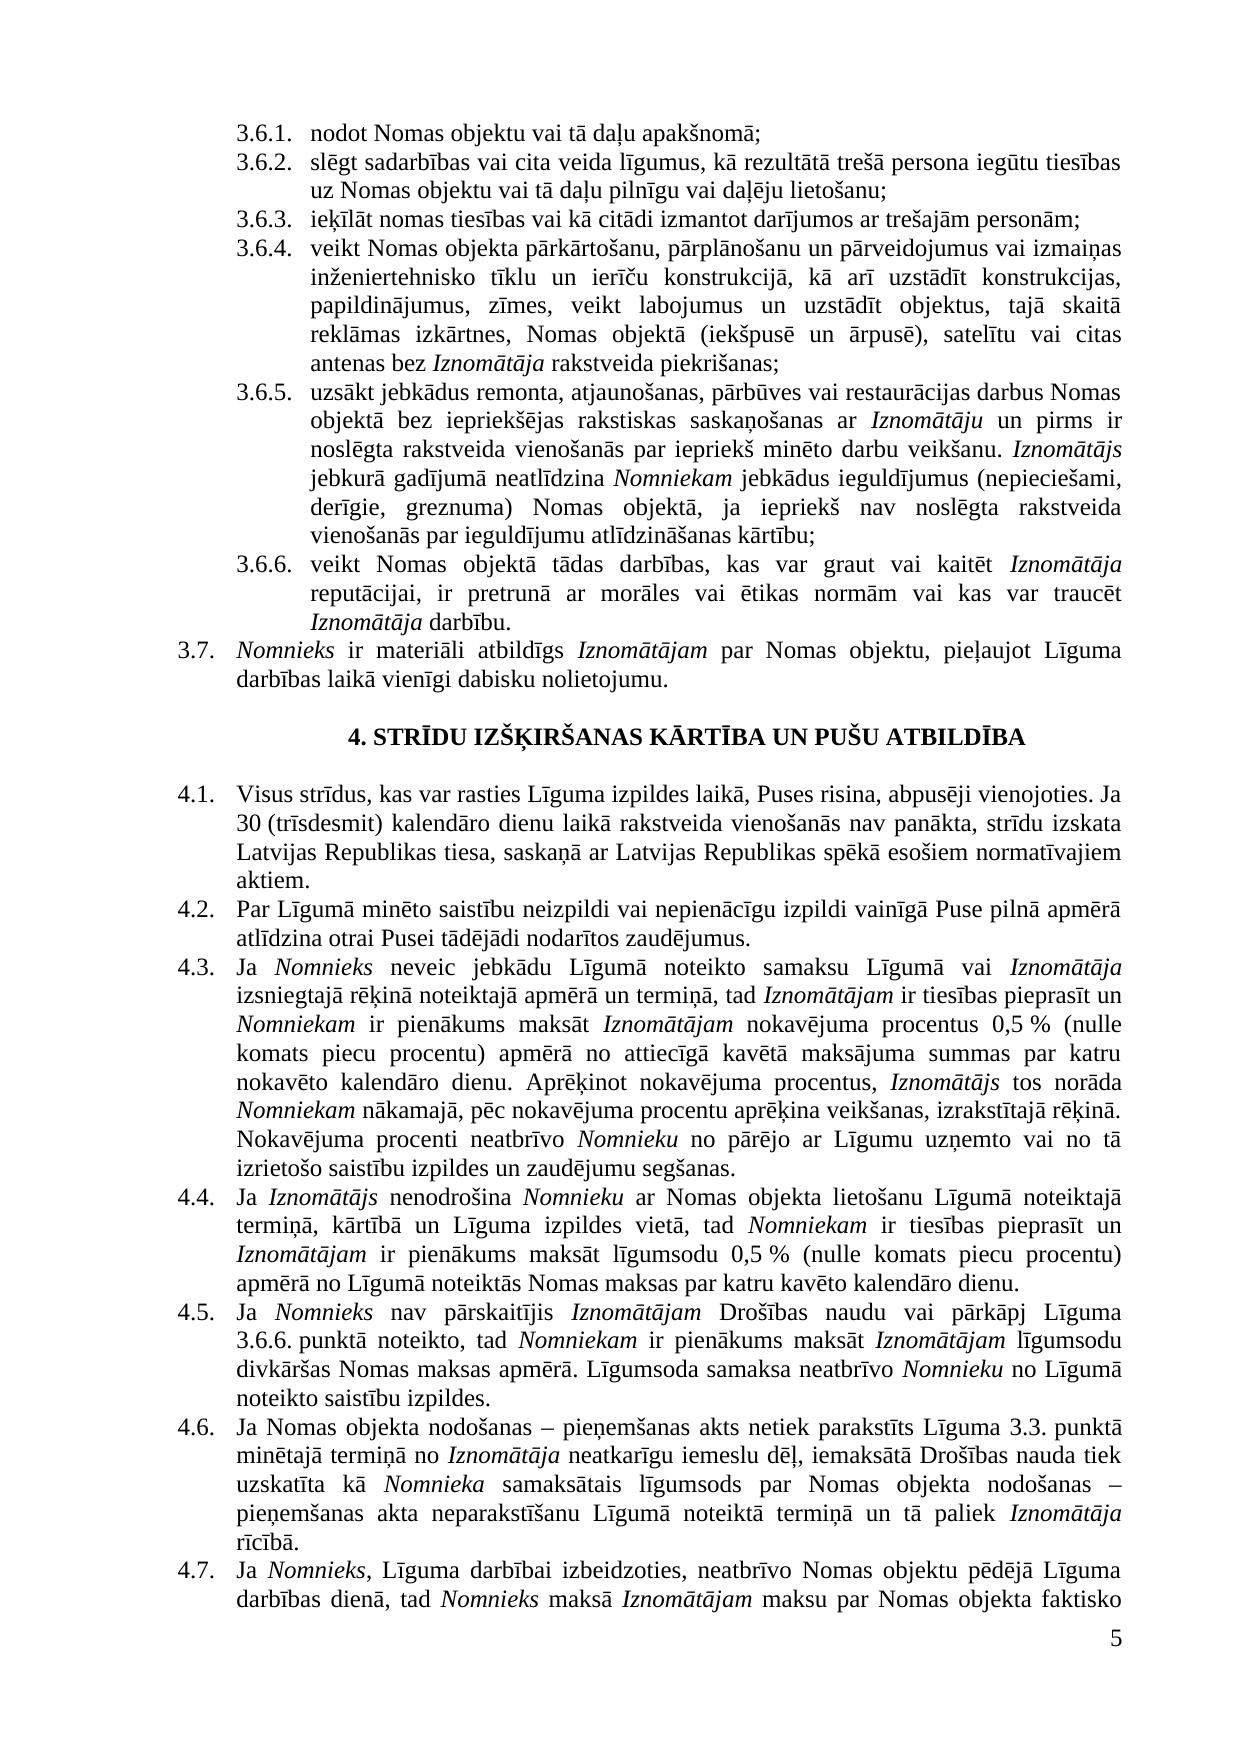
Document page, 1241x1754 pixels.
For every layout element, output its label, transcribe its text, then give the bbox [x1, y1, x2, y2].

text 4. STRĪDU IZŠĶIRŠANAS KĀRTĪBA UN PUŠU ATBILDĪBA [177, 722, 1122, 751]
list Par Līgumā minēto saistību neizpildi vai nepienācīgu izpildi vainīgā Puse pilnā apmērā atlīdzina otrai Pusei tādējādi nodarītos zaudējumus. [177, 894, 1122, 952]
list Ja Nomnieks neveic jebkādu Līgumā noteikto samaksu Līgumā vai Iznomātāja izsniegtajā rēķinā noteiktajā apmērā un termiņā, tad Iznomātājam ir tiesības pieprasīt un Nomniekam ir pienākums maksāt Iznomātājam nokavējuma procentus 0,5 % (nulle komats piecu procentu) apmērā no attiecīgā kavētā maksājuma summas par katru nokavēto kalendāro dienu. Aprēķinot nokavējuma procentus, Iznomātājs tos norāda Nomniekam nākamajā, pēc nokavējuma procentu aprēķina veikšanas, izrakstītajā rēķinā. Nokavējuma procenti neatbrīvo Nomnieku no pārējo ar Līgumu uzņemto vai no tā izrietošo saistību izpildes un zaudējumu segšanas. [177, 952, 1122, 1182]
list Visus strīdus, kas var rasties Līguma izpildes laikā, Puses risina, abpusēji vienojoties. Ja 30 (trīsdesmit) kalendāro dienu laikā rakstveida vienošanās nav panākta, strīdu izskata Latvijas Republikas tiesa, saskaņā ar Latvijas Republikas spēkā esošiem normatīvajiem aktiem. [177, 779, 1122, 894]
list Ja Iznomātājs nenodrošina Nomnieku ar Nomas objekta lietošanu Līgumā noteiktajā termiņā, kārtībā un Līguma izpildes vietā, tad Nomniekam ir tiesības pieprasīt un Iznomātājam ir pienākums maksāt līgumsodu 0,5 % (nulle komats piecu procentu) apmērā no Līgumā noteiktās Nomas maksas par katru kavēto kalendāro dienu. [177, 1182, 1122, 1297]
list nodot Nomas objektu vai tā daļu apakšnomā; [236, 118, 1122, 147]
list ieķīlāt nomas tiesības vai kā citādi izmantot darījumos ar trešajām personām; [236, 204, 1122, 233]
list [177, 1556, 1122, 1613]
list uzsākt jebkādus remonta, atjaunošanas, pārbūves vai restaurācijas darbus Nomas objektā bez iepriekšējas rakstiskas saskaņošanas ar Iznomātāju un pirms ir noslēgta rakstveida vienošanās par iepriekš minēto darbu veikšanu. Iznomātājs jebkurā gadījumā neatlīdzina Nomniekam jebkādus ieguldījumus (nepieciešami, derīgie, greznuma) Nomas objektā, ja iepriekš nav noslēgta rakstveida vienošanās par ieguldījumu atlīdzināšanas kārtību; [236, 377, 1122, 549]
list Nomnieks ir materiāli atbildīgs Iznomātājam par Nomas objektu, pieļaujot Līguma darbības laikā vienīgi dabisku nolietojumu. [177, 636, 1122, 693]
list veikt Nomas objektā tādas darbības, kas var graut vai kaitēt Iznomātāja reputācijai, ir pretrunā ar morāles vai ētikas normām vai kas var traucēt Iznomātāja darbību. [236, 549, 1122, 636]
list slēgt sadarbības vai cita veida līgumus, kā rezultātā trešā persona iegūtu tiesības uz Nomas objektu vai tā daļu pilnīgu vai daļēju lietošanu; [236, 147, 1122, 204]
list Ja Nomnieks nav pārskaitījis Iznomātājam Drošības naudu vai pārkāpj Līguma 3.6.6. punktā noteikto, tad Nomniekam ir pienākums maksāt Iznomātājam līgumsodu divkāršas Nomas maksas apmērā. Līgumsoda samaksa neatbrīvo Nomnieku no Līgumā noteikto saistību izpildes. [177, 1297, 1122, 1412]
list veikt Nomas objekta pārkārtošanu, pārplānošanu un pārveidojumus vai izmaiņas inženiertehnisko tīklu un ierīču konstrukcijā, kā arī uzstādīt konstrukcijas, papildinājumus, zīmes, veikt labojumus un uzstādīt objektus, tajā skaitā reklāmas izkārtnes, Nomas objektā (iekšpusē un ārpusē), satelītu vai citas antenas bez Iznomātāja rakstveida piekrišanas; [236, 233, 1122, 377]
list Ja Nomas objekta nodošanas – pieņemšanas akts netiek parakstīts Līguma 3.3. punktā minētajā termiņā no Iznomātāja neatkarīgu iemeslu dēļ, iemaksātā Drošības nauda tiek uzskatīta kā Nomnieka samaksātais līgumsods par Nomas objekta nodošanas –pieņemšanas akta neparakstīšanu Līgumā noteiktā termiņā un tā paliek Iznomātāja rīcībā. [177, 1412, 1122, 1556]
